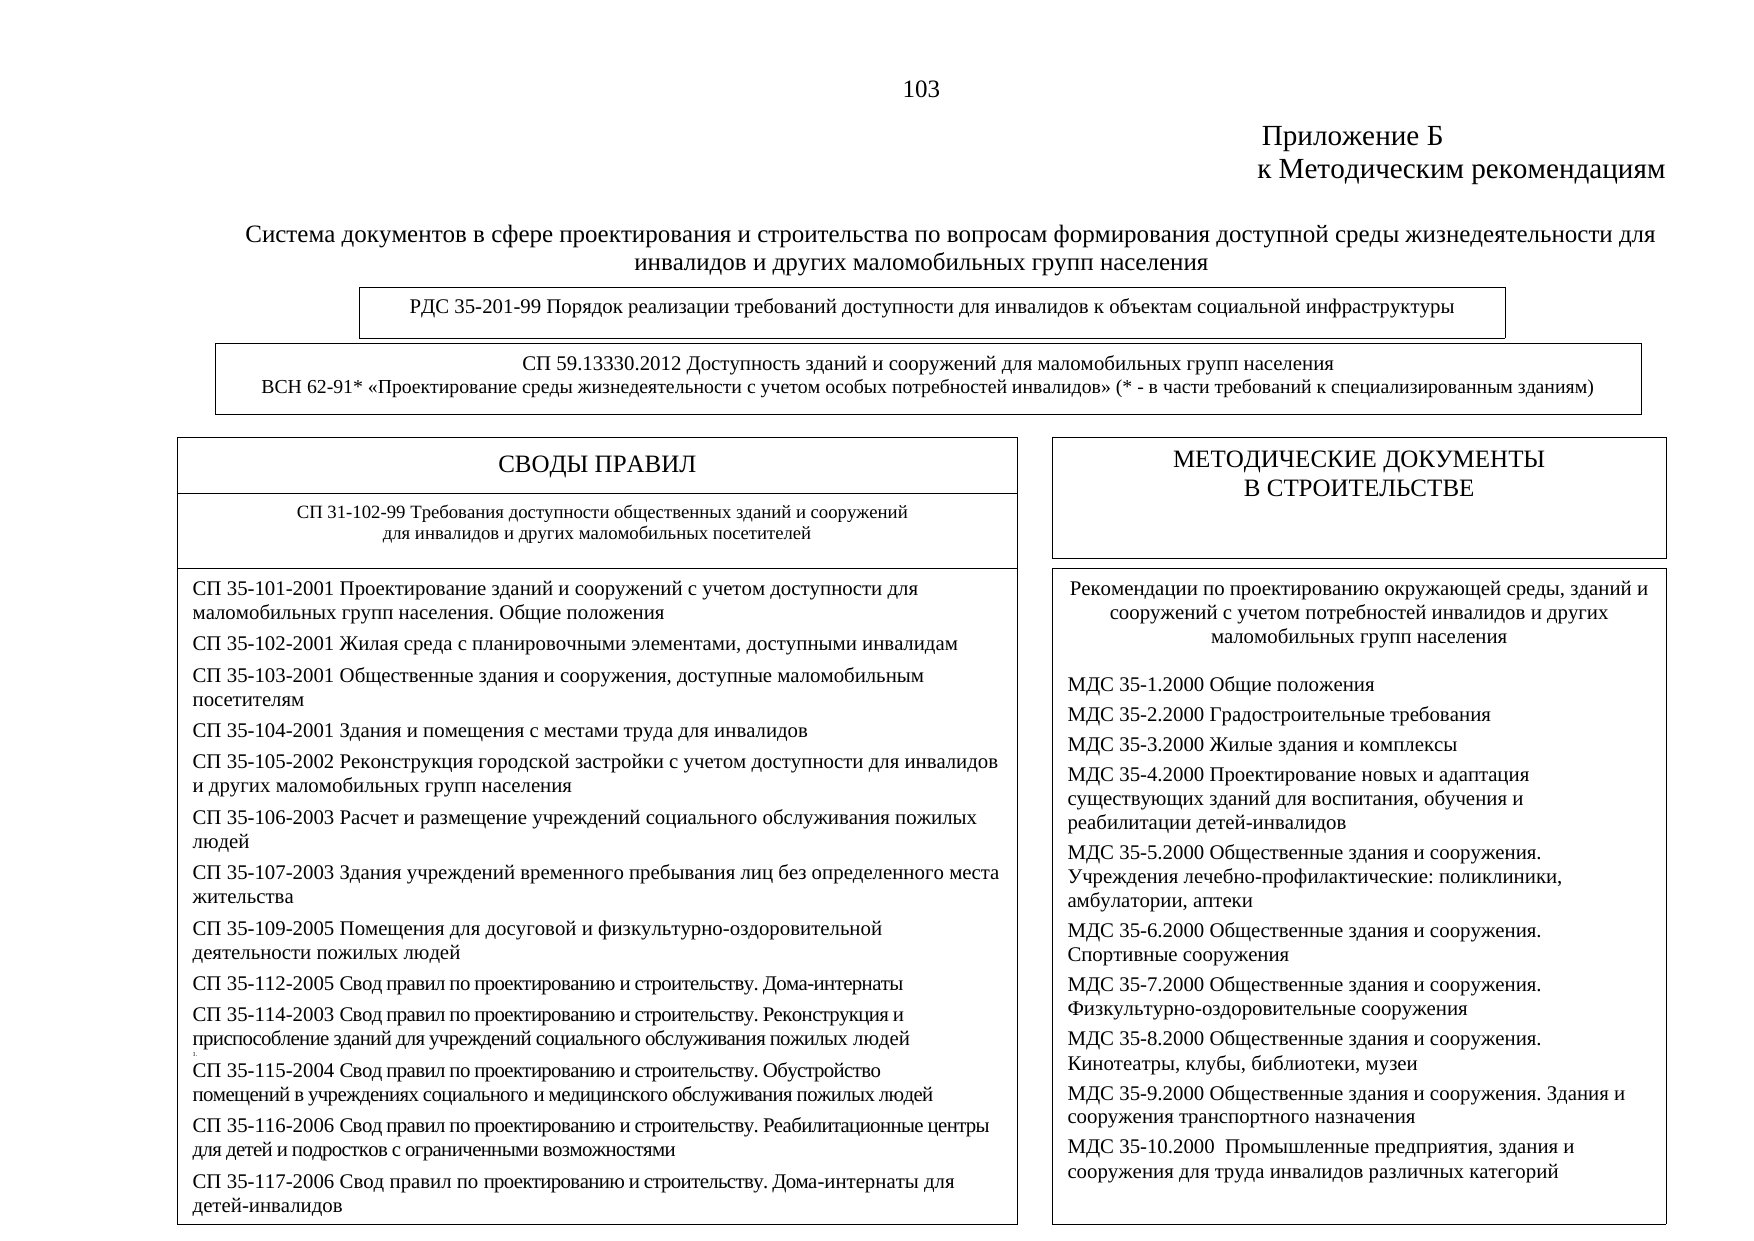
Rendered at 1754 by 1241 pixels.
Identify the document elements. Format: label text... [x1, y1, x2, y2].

text Приложение Б [915, 118, 1665, 152]
text Система документов в сфере проектирования и строительства по вопросам формирования доступной среды жизнедеятельности для инвалидов и других маломобильных групп населения [177, 219, 1665, 276]
text к Методическим рекомендациям [177, 152, 1665, 185]
